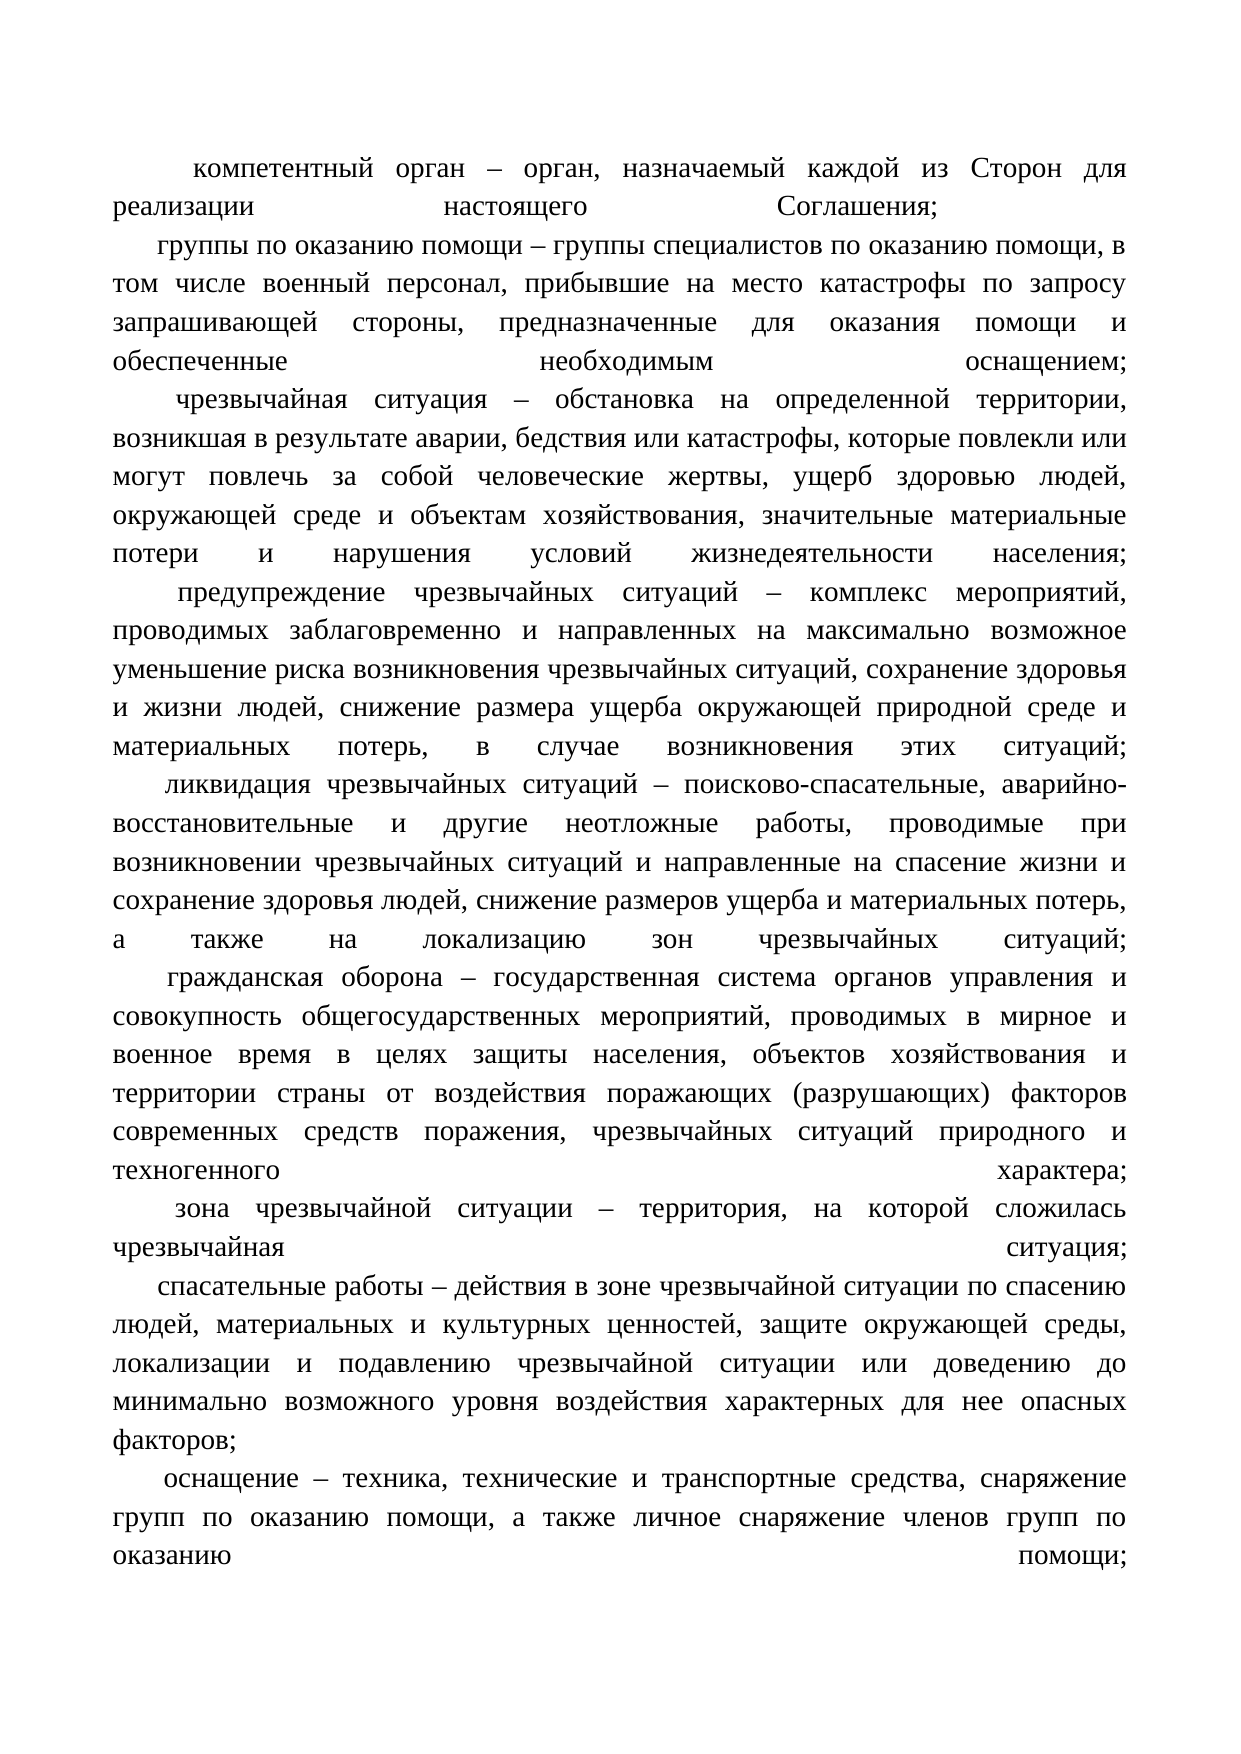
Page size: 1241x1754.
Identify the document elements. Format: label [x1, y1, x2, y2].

text [112, 150, 1128, 1571]
